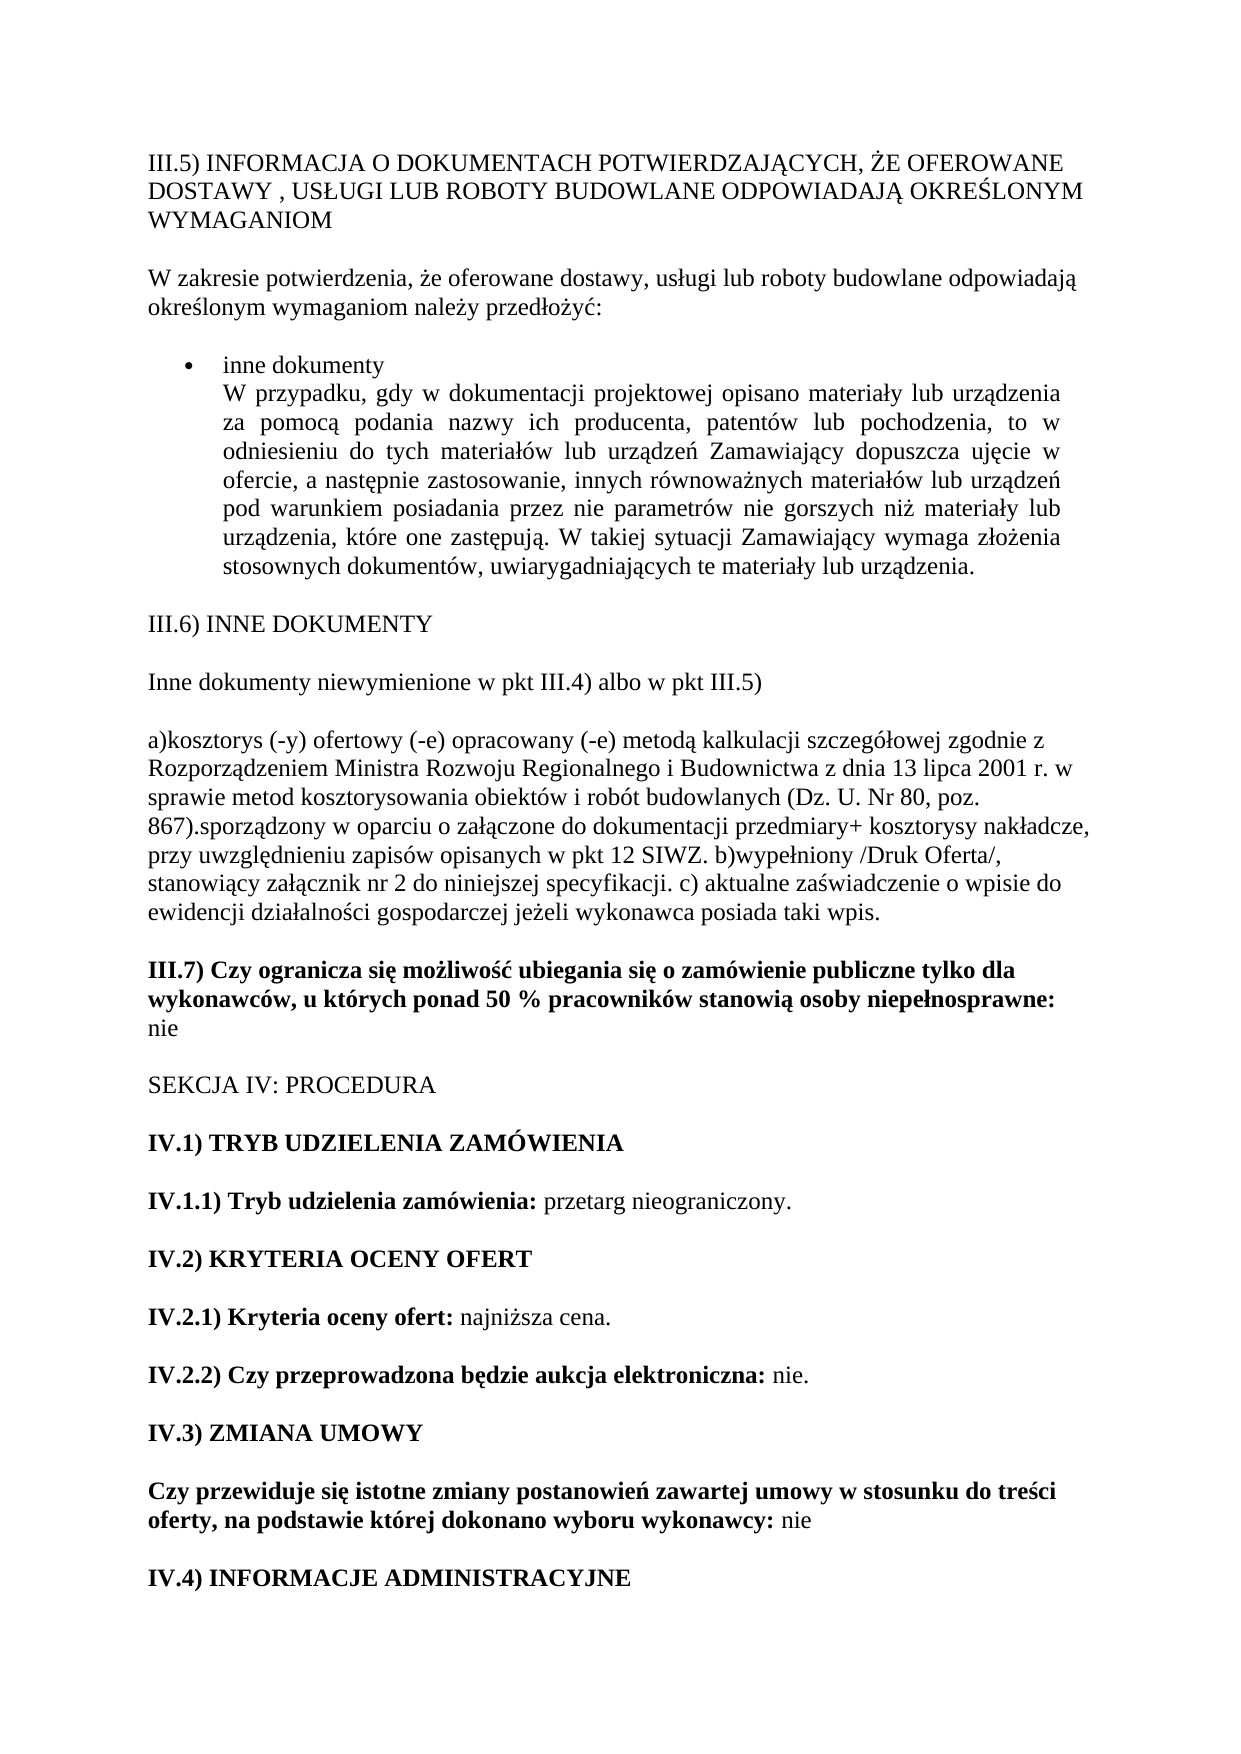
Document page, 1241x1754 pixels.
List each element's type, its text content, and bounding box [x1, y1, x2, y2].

text IV.4) INFORMACJE ADMINISTRACYJNE [148, 1563, 1093, 1591]
text III.7) Czy ogranicza się możliwość ubiegania się o zamówienie publiczne tylko dla wykonawców, u których ponad 50 % pracowników stanowią osoby niepełnosprawne: nie [148, 955, 1093, 1041]
text a)kosztorys (-y) ofertowy (-e) opracowany (-e) metodą kalkulacji szczegółowej zgodnie z Rozporządzeniem Ministra Rozwoju Regionalnego i Budownictwa z dnia 13 lipca 2001 r. w sprawie metod kosztorysowania obiektów i robót budowlanych (Dz. U. Nr 80, poz. 867).sporządzony w oparciu o załączone do dokumentacji przedmiary+ kosztorysy nakładcze, przy uwzględnieniu zapisów opisanych w pkt 12 SIWZ. b)wypełniony /Druk Oferta/, stanowiący załącznik nr 2 do niniejszej specyfikacji. c) aktualne zaświadczenie o wpisie do ewidencji działalności gospodarczej jeżeli wykonawca posiada taki wpis. [148, 725, 1093, 926]
text IV.1.1) Tryb udzielenia zamówienia: przetarg nieograniczony. [148, 1186, 1093, 1215]
text Czy przewiduje się istotne zmiany postanowień zawartej umowy w stosunku do treści oferty, na podstawie której dokonano wyboru wykonawcy: nie [148, 1476, 1093, 1533]
text IV.2) KRYTERIA OCENY OFERT [148, 1244, 1093, 1273]
text SEKCJA IV: PROCEDURA [148, 1071, 1093, 1099]
text IV.2.1) Kryteria oceny ofert: najniższa cena. [148, 1302, 1093, 1331]
text IV.3) ZMIANA UMOWY [148, 1418, 1093, 1447]
text IV.1) TRYB UDZIELENIA ZAMÓWIENIA [148, 1128, 1093, 1157]
text W zakresie potwierdzenia, że oferowane dostawy, usługi lub roboty budowlane odpowiadają określonym wymaganiom należy przedłożyć: [148, 263, 1093, 321]
text Inne dokumenty niewymienione w pkt III.4) albo w pkt III.5) [148, 667, 1093, 696]
text IV.2.2) Czy przeprowadzona będzie aukcja elektroniczna: nie. [148, 1360, 1093, 1389]
text III.6) INNE DOKUMENTY [148, 609, 1093, 638]
text W przypadku, gdy w dokumentacji projektowej opisano materiały lub urządzenia za pomocą podania nazwy ich producenta, patentów lub pochodzenia, to w odniesieniu do tych materiałów lub urządzeń Zamawiający dopuszcza ujęcie w ofercie, a następnie zastosowanie, innych równoważnych materiałów lub urządzeń pod warunkiem posiadania przez nie parametrów nie gorszych niż materiały lub urządzenia, które one zastępują. W takiej sytuacji Zamawiający wymaga złożenia stosownych dokumentów, uwiarygadniających te materiały lub urządzenia. [223, 378, 1061, 580]
list inne dokumenty [185, 350, 1061, 378]
text III.5) INFORMACJA O DOKUMENTACH POTWIERDZAJĄCYCH, ŻE OFEROWANE DOSTAWY , USŁUGI LUB ROBOTY BUDOWLANE ODPOWIADAJĄ OKREŚLONYM WYMAGANIOM [148, 148, 1093, 234]
